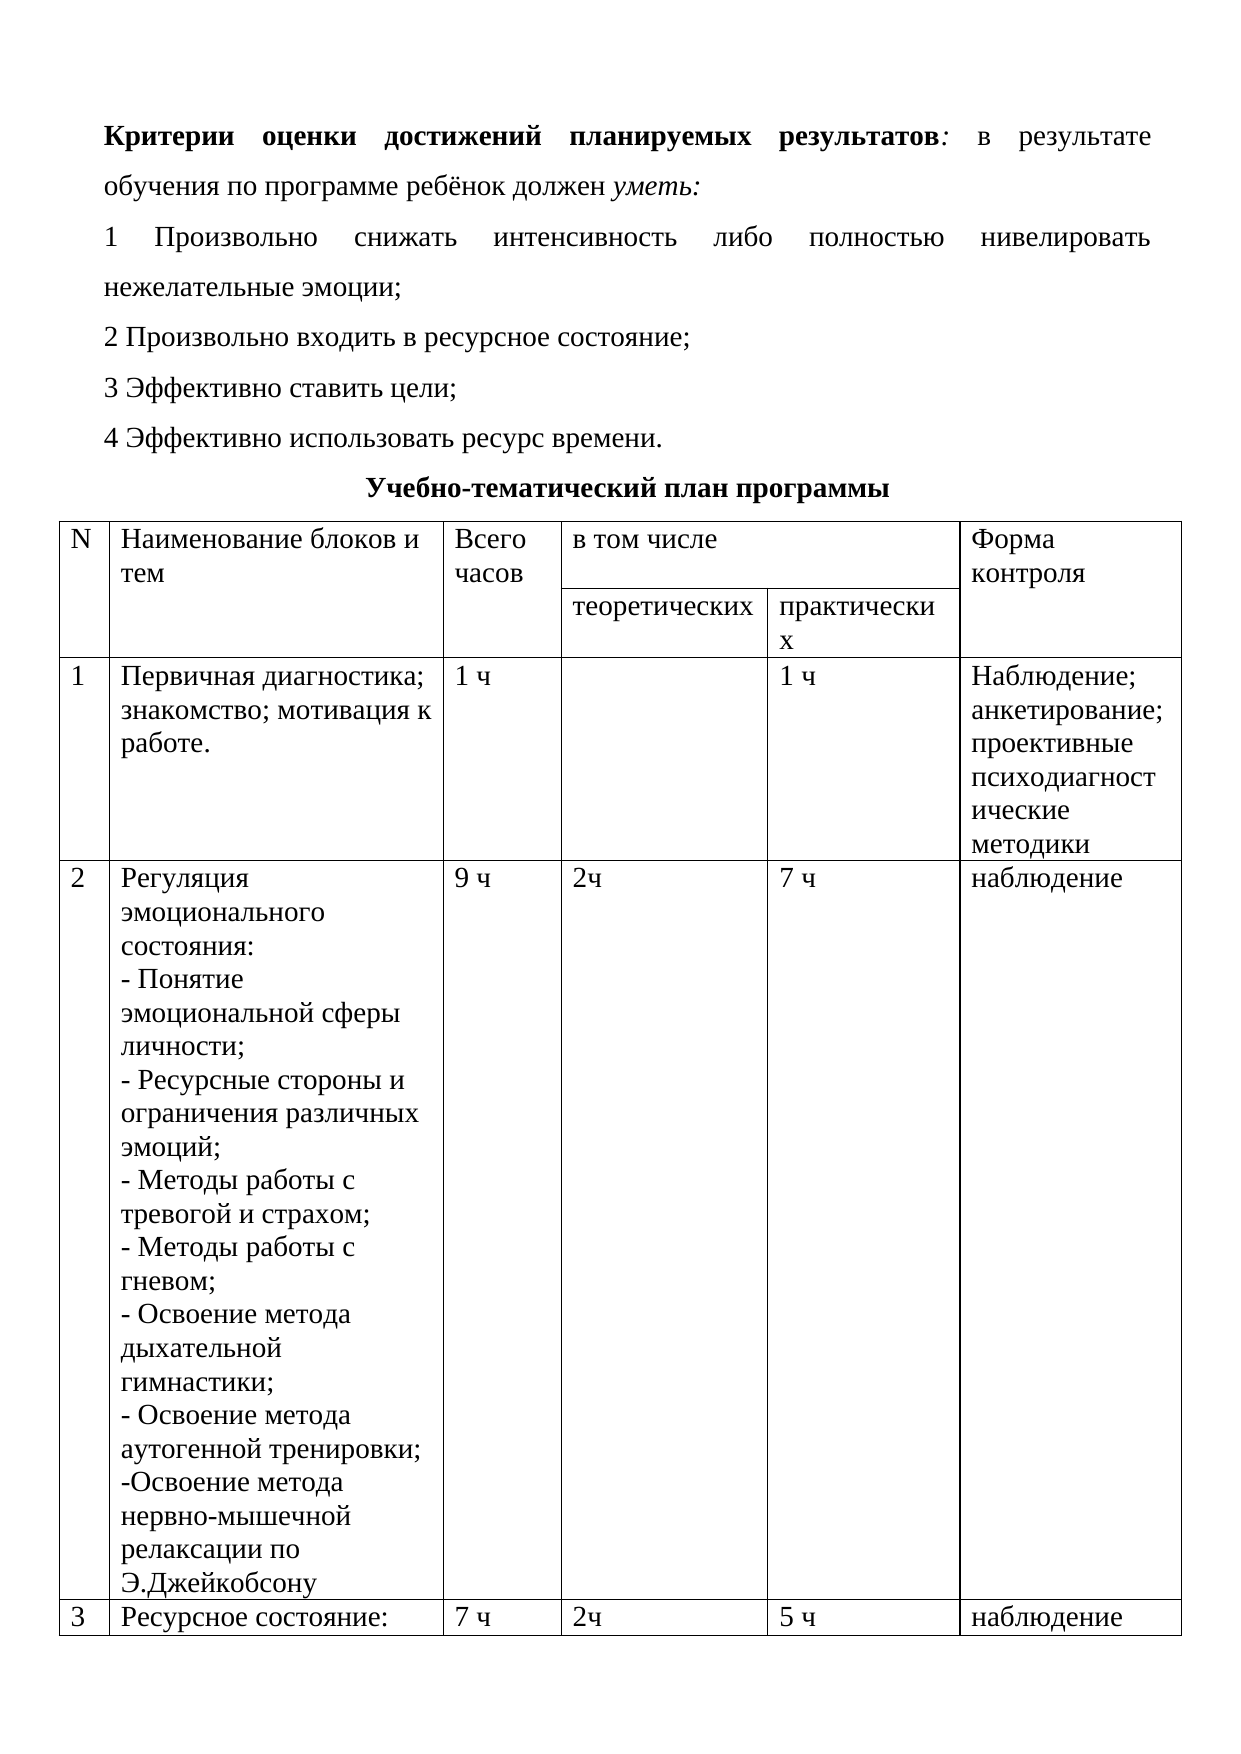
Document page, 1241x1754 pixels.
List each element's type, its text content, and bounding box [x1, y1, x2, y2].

table_header Наименование блоков и тем [110, 522, 443, 657]
text 4 Эффективно использовать ресурс времени. [103, 420, 1152, 453]
table_cell 9 ч [444, 861, 561, 1598]
table_cell Первичная диагностика; знакомство; мотивация к работе. [110, 658, 443, 859]
table_cell 1 [60, 658, 109, 859]
text 2 Произвольно входить в ресурсное состояние; [103, 319, 1152, 353]
table_cell 3 [60, 1600, 109, 1635]
text Учебно-тематический план программы [103, 470, 1152, 504]
table_cell практических [768, 589, 959, 657]
table_cell 2ч [562, 861, 767, 1598]
table_cell [562, 658, 767, 859]
text 1 Произвольно снижать интенсивность либо полностью нивелировать нежелательные эмоции; [103, 219, 1152, 303]
table_cell 7 ч [768, 861, 959, 1598]
table_header в том числе [562, 522, 959, 587]
table_cell 5 ч [768, 1600, 959, 1635]
text 3 Эффективно ставить цели; [103, 370, 1152, 403]
table_cell 7 ч [444, 1600, 561, 1635]
table_cell 1 ч [768, 658, 959, 859]
table_cell Регуляция эмоционального состояния: - Понятие эмоциональной сферы личности; - Ресурсные стороны и ограничения различных эмоций; - Методы работы с тревогой и страхом; - Методы работы с гневом; - Освоение метода дыхательной гимнастики; - Освоение метода аутогенной тренировки; -Освоение метода нервно-мышечной релаксации по Э.Джейкобсону [110, 861, 443, 1598]
table_cell 1 ч [444, 658, 561, 859]
table_header N [60, 522, 109, 657]
text Критерии оценки достижений планируемых результатов: в результате обучения по программе ребёнок должен уметь: [103, 118, 1152, 202]
table_cell теоретических [562, 589, 767, 657]
table_cell Наблюдение; анкетирование; проективные психодиагностические методики [961, 658, 1181, 859]
table_header Форма контроля [961, 522, 1181, 657]
table_cell наблюдение [961, 861, 1181, 1598]
table_cell 2ч [562, 1600, 767, 1635]
table_cell наблюдение [961, 1600, 1181, 1635]
table_header Всего часов [444, 522, 561, 657]
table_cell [110, 1600, 443, 1635]
table_cell 2 [60, 861, 109, 1598]
